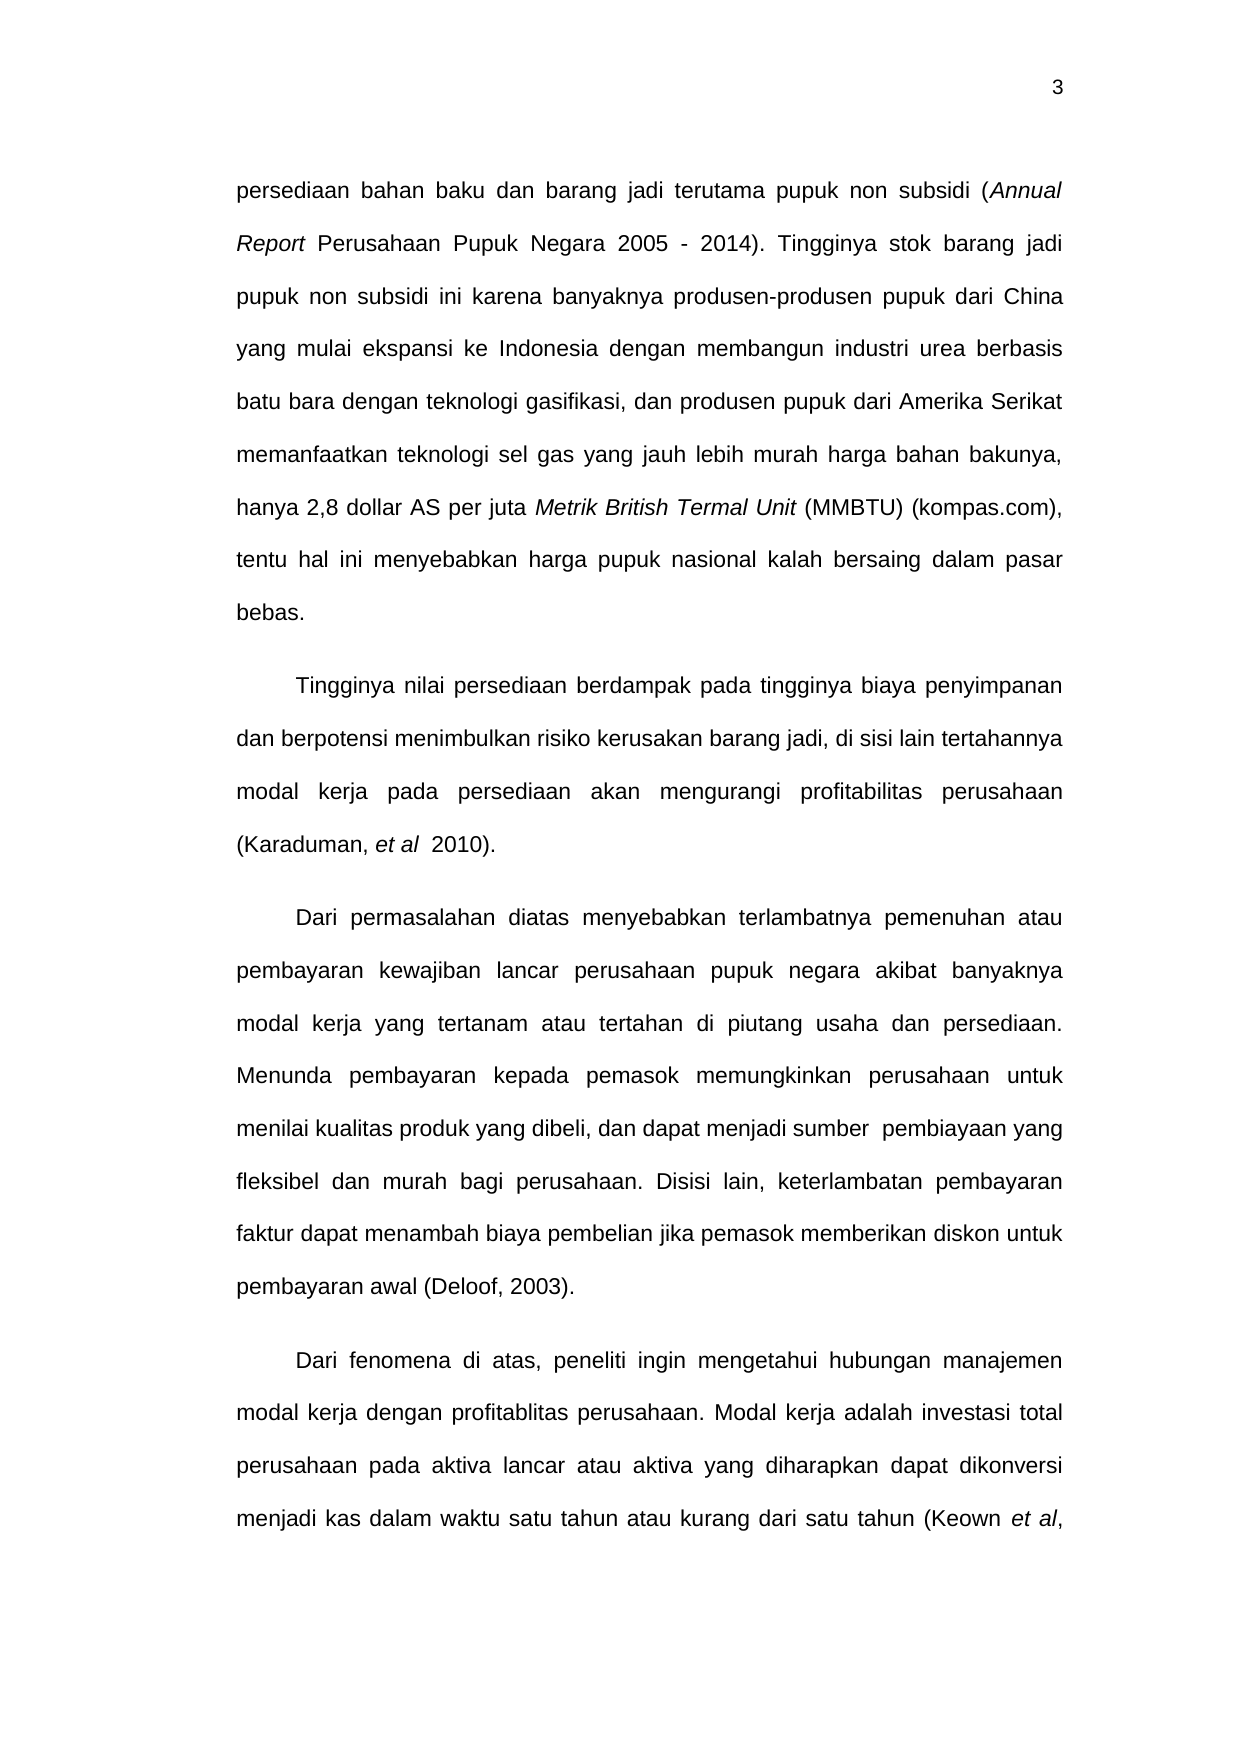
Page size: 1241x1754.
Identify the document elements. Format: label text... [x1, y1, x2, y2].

text Dari permasalahan diatas menyebabkan terlambatnya pemenuhan atau pembayaran kewajiban lancar perusahaan pupuk negara akibat banyaknya modal kerja yang tertanam atau tertahan di piutang usaha dan persediaan. Menunda pembayaran kepada pemasok memungkinkan perusahaan untuk menilai kualitas produk yang dibeli, dan dapat menjadi sumber pembiayaan yang fleksibel dan murah bagi perusahaan. Disisi lain, keterlambatan pembayaran faktur dapat menambah biaya pembelian jika pemasok memberikan diskon untuk pembayaran awal (Deloof, 2003). [236, 904, 1063, 1299]
text Tingginya nilai persediaan berdampak pada tingginya biaya penyimpanan dan berpotensi menimbulkan risiko kerusakan barang jadi, di sisi lain tertahannya modal kerja pada persediaan akan mengurangi profitabilitas perusahaan (Karaduman, et al 2010). [236, 672, 1063, 857]
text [236, 177, 1063, 625]
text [236, 1347, 1063, 1531]
